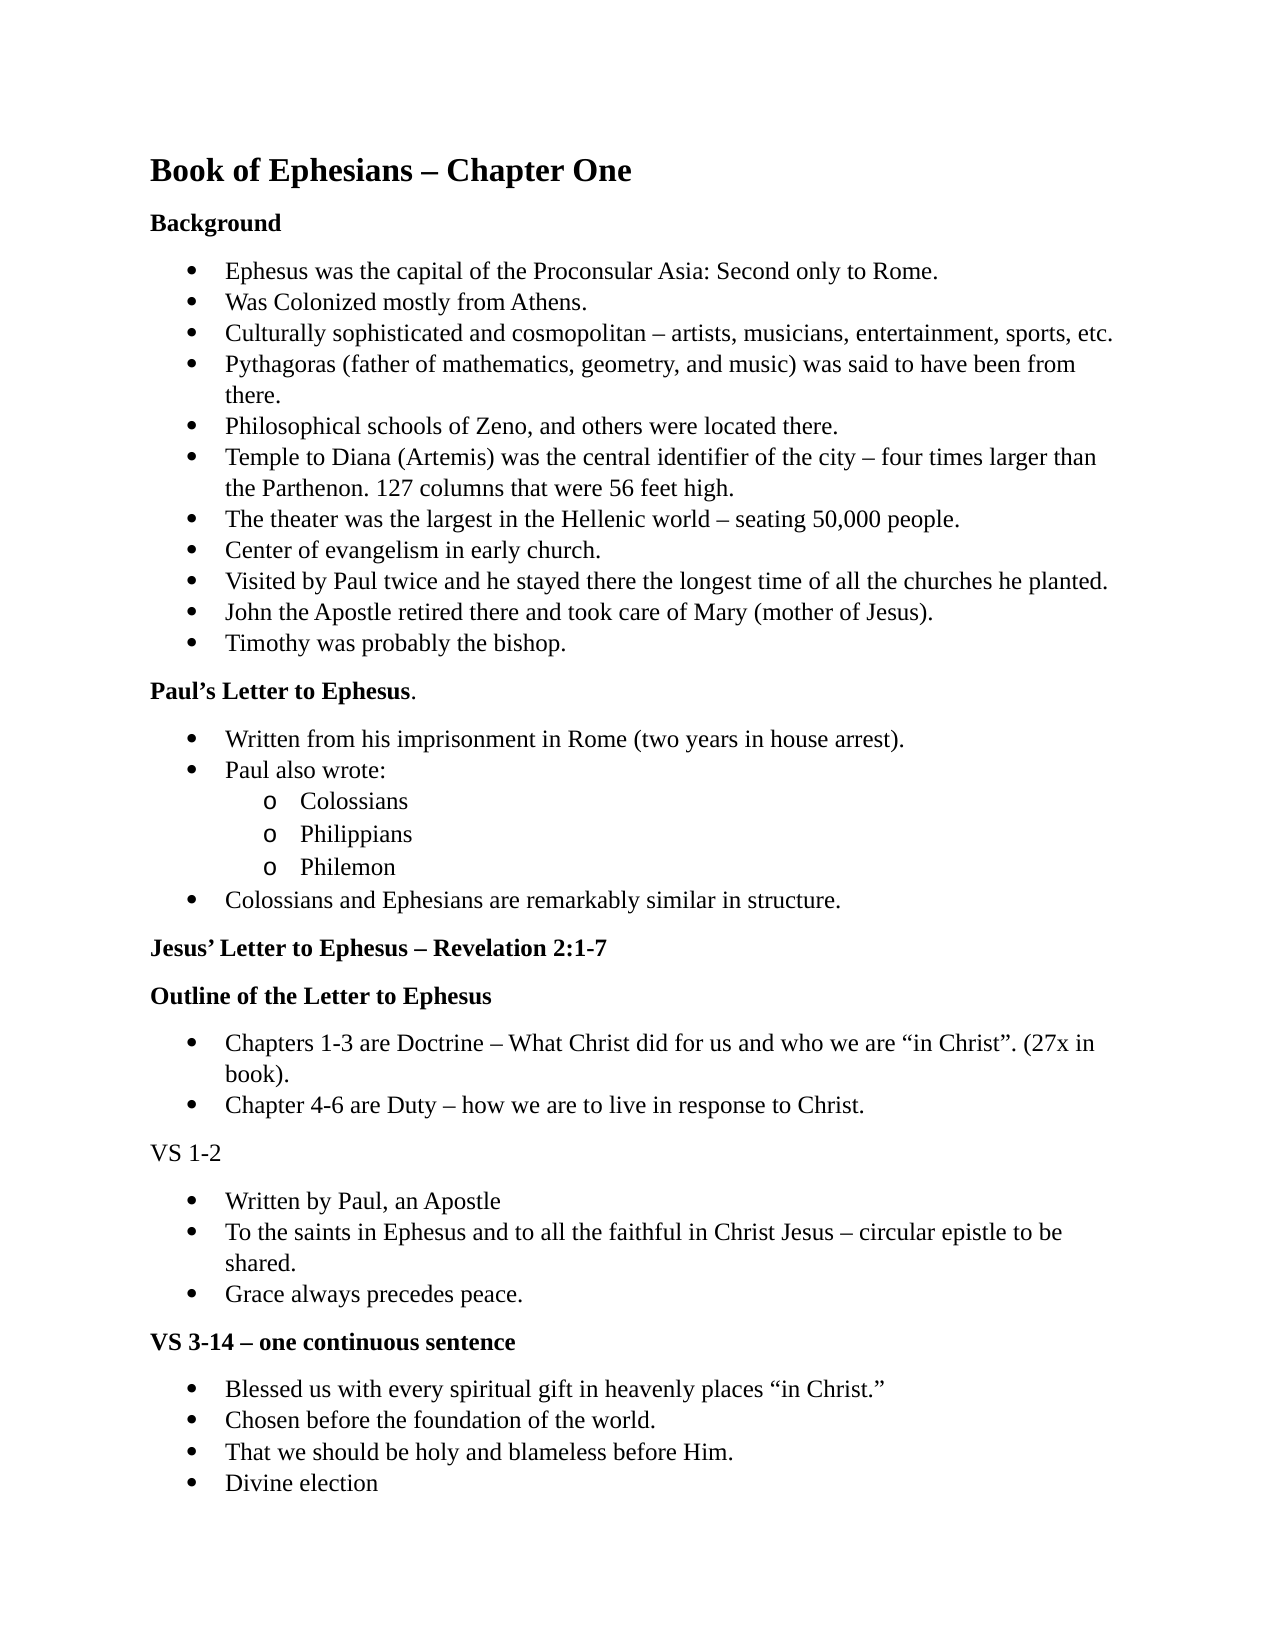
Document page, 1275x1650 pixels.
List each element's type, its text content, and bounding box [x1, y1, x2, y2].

list Culturally sophisticated and cosmopolitan – artists, musicians, entertainment, sports, etc. [187, 318, 1125, 347]
list Was Colonized mostly from Athens. [187, 287, 1125, 316]
text Background [150, 208, 1125, 237]
list That we should be holy and blameless before Him. [187, 1437, 1125, 1465]
list Colossians and Ephesians are remarkably similar in structure. [187, 885, 1125, 914]
list Pythagoras (father of mathematics, geometry, and music) was said to have been from there. [187, 349, 1125, 409]
text Outline of the Letter to Ephesus [150, 981, 1125, 1009]
text VS 3-14 – one continuous sentence [150, 1327, 1125, 1356]
list To the saints in Ephesus and to all the faithful in Christ Jesus – circular epistle to be shared. [187, 1217, 1125, 1277]
list Visited by Paul twice and he stayed there the longest time of all the churches he planted. [187, 566, 1125, 595]
list Chosen before the foundation of the world. [187, 1406, 1125, 1434]
list Written by Paul, an Apostle [187, 1186, 1125, 1215]
list Philemon [262, 852, 1125, 883]
list Chapter 4-6 are Duty – how we are to live in response to Christ. [187, 1091, 1125, 1119]
text VS 1-2 [150, 1138, 1125, 1167]
list Center of evangelism in early church. [187, 535, 1125, 564]
list John the Apostle retired there and took care of Mary (mother of Jesus). [187, 597, 1125, 626]
list Paul also wrote: [187, 755, 1125, 783]
list Timothy was probably the bishop. [187, 628, 1125, 657]
list Blessed us with every spiritual gift in heavenly places “in Christ.” [187, 1374, 1125, 1403]
list Ephesus was the capital of the Proconsular Asia: Second only to Rome. [187, 256, 1125, 284]
list Divine election [187, 1468, 1125, 1496]
list Philosophical schools of Zeno, and others were located there. [187, 411, 1125, 440]
list Grace always precedes peace. [187, 1279, 1125, 1308]
list Chapters 1-3 are Doctrine – What Christ did for us and who we are “in Christ”. (27x in book). [187, 1028, 1125, 1088]
list The theater was the largest in the Hellenic world – seating 50,000 people. [187, 504, 1125, 533]
text Book of Ephesians – Chapter One [150, 150, 1125, 188]
list Temple to Diana (Artemis) was the central identifier of the city – four times larger than the Parthenon. 127 columns that were 56 feet high. [187, 442, 1125, 502]
list Philippians [262, 819, 1125, 850]
text Paul’s Letter to Ephesus. [150, 676, 1125, 705]
list Written from his imprisonment in Rome (two years in house arrest). [187, 724, 1125, 752]
text Jesus’ Letter to Ephesus – Revelation 2:1-7 [150, 933, 1125, 962]
list Colossians [262, 786, 1125, 817]
